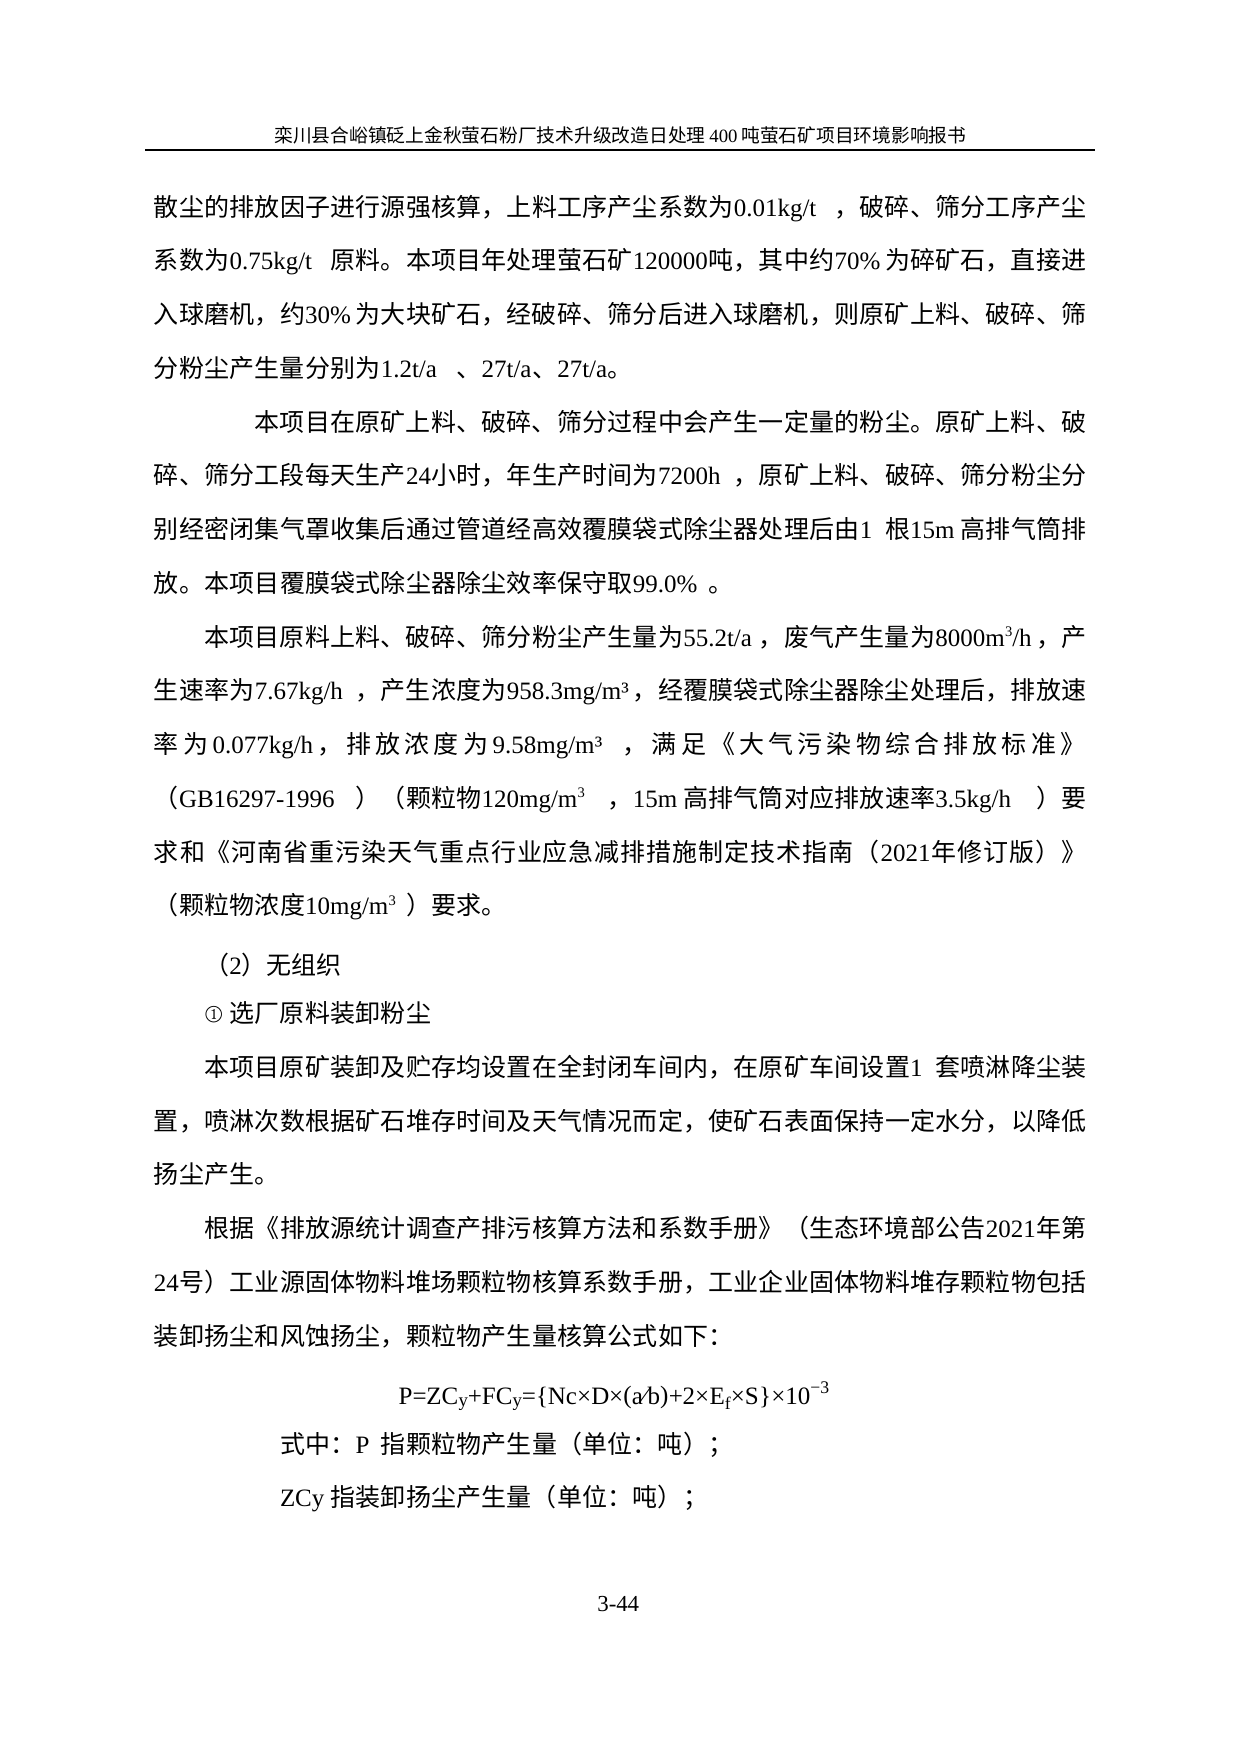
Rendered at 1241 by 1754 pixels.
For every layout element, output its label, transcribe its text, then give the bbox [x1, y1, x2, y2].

text ①选厂原料装卸粉尘 [154, 985, 1086, 1039]
text 本项目原料上料、破碎、筛分粉尘产生量为55.2t/a，废气产生量为8000m3/h，产生速率为7.67kg/h，产生浓度为958.3mg/m³，经覆膜袋式除尘器除尘处理后，排放速率为0.077kg/h，排放浓度为9.58mg/m³，满足《大气污染物综合排放标准》（GB16297-1996）（颗粒物120mg/m3，15m高排气筒对应排放速率3.5kg/h）要求和《河南省重污染天气重点行业应急减排措施制定技术指南（2021年修订版）》（颗粒物浓度10mg/m3）要求。 [154, 608, 1086, 931]
text ZCy指装卸扬尘产生量（单位：吨）； [154, 1469, 1086, 1523]
text 式中：P指颗粒物产生量（单位：吨）； [154, 1415, 1086, 1469]
text 本项目原矿装卸及贮存均设置在全封闭车间内，在原矿车间设置1套喷淋降尘装置，喷淋次数根据矿石堆存时间及天气情况而定，使矿石表面保持一定水分，以降低扬尘产生。 [154, 1039, 1086, 1200]
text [154, 178, 1086, 393]
text P=ZCy+FCy={Nc×D×(a⁄b)+2×Ef×S}×10−3 [165, 1361, 1062, 1415]
text 本项目在原矿上料、破碎、筛分过程中会产生一定量的粉尘。原矿上料、破碎、筛分工段每天生产24小时，年生产时间为7200h，原矿上料、破碎、筛分粉尘分别经密闭集气罩收集后通过管道经高效覆膜袋式除尘器处理后由1根15m高排气筒排放。本项目覆膜袋式除尘器除尘效率保守取99.0%。 [154, 393, 1086, 608]
text （2）无组织 [154, 931, 1086, 985]
text 根据《排放源统计调查产排污核算方法和系数手册》（生态环境部公告2021年第24号）工业源固体物料堆场颗粒物核算系数手册，工业企业固体物料堆存颗粒物包括装卸扬尘和风蚀扬尘，颗粒物产生量核算公式如下： [154, 1200, 1086, 1361]
